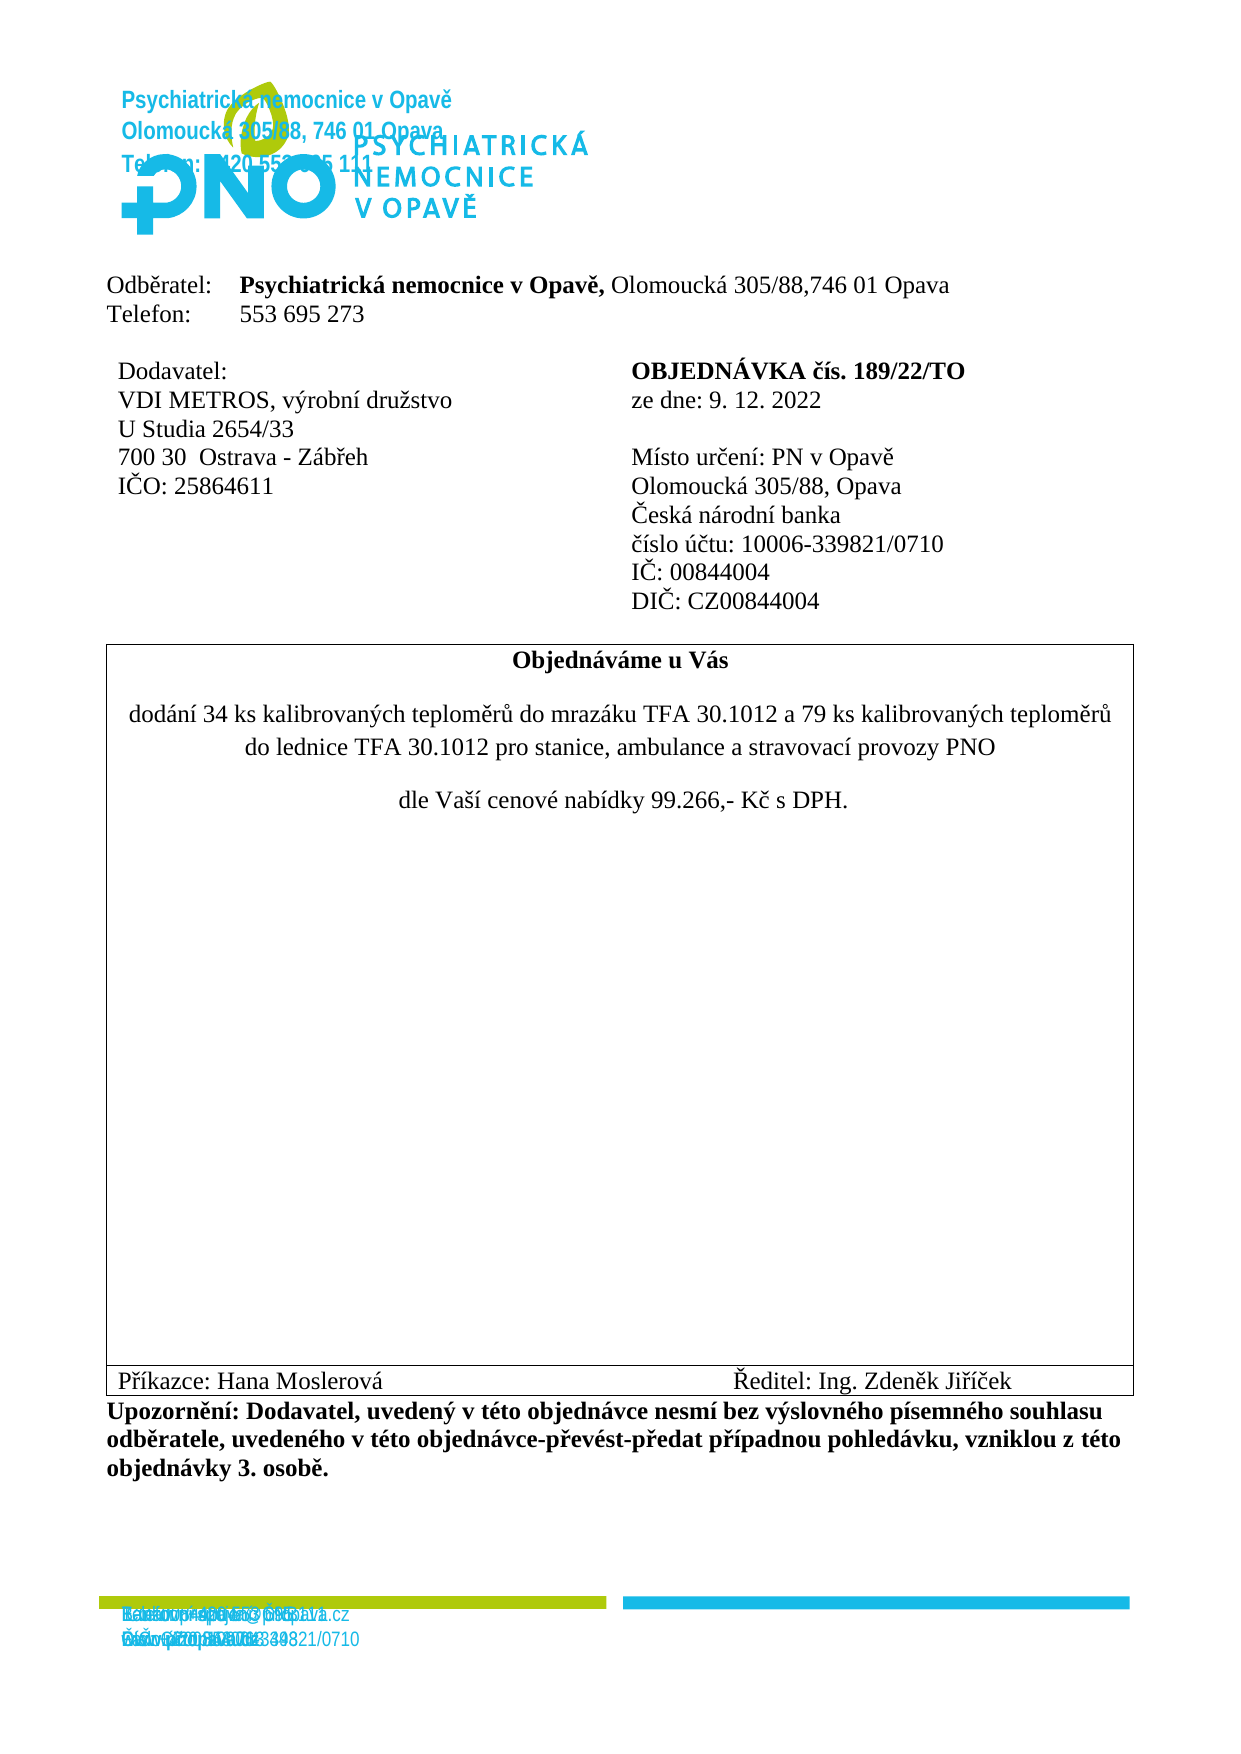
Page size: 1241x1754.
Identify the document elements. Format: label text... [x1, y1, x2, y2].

table_header OBJEDNÁVKA čís. 189/22/TO ze dne: 9. 12. 2022 Místo určení: PN v Opavě Olomoucká 305/88, Opava Česká národní banka číslo účtu: 10006-339821/0710 IČ: 00844004 DIČ: CZ00844004 [620, 356, 1134, 644]
text Telefon: 553 695 273 [106, 299, 1134, 327]
text Odběratel: Psychiatrická nemocnice v Opavě, Olomoucká 305/88,746 01 Opava [106, 270, 1134, 299]
text Upozornění: Dodavatel, uvedený v této objednávce nesmí bez výslovného písemného souhlasu odběratele, uvedeného v této objednávce-převést-předat případnou pohledávku, vzniklou z této objednávky 3. osobě. [106, 1396, 1134, 1482]
table_cell Příkazce: Hana Moslerová Ředitel: Ing. Zdeněk Jiříček [107, 1366, 1133, 1395]
table_cell Objednáváme u Vás dodání 34 ks kalibrovaných teploměrů do mrazáku TFA 30.1012 a 79 ks kalibrovaných teploměrů do lednice TFA 30.1012 pro stanice, ambulance a stravovací provozy PNO dle Vaší cenové nabídky 99.266,- Kč s DPH. [107, 645, 1133, 1365]
table_header Dodavatel: VDI METROS, výrobní družstvo U Studia 2654/33 700 30 Ostrava - Zábřeh IČO: 25864611 [106, 356, 620, 644]
